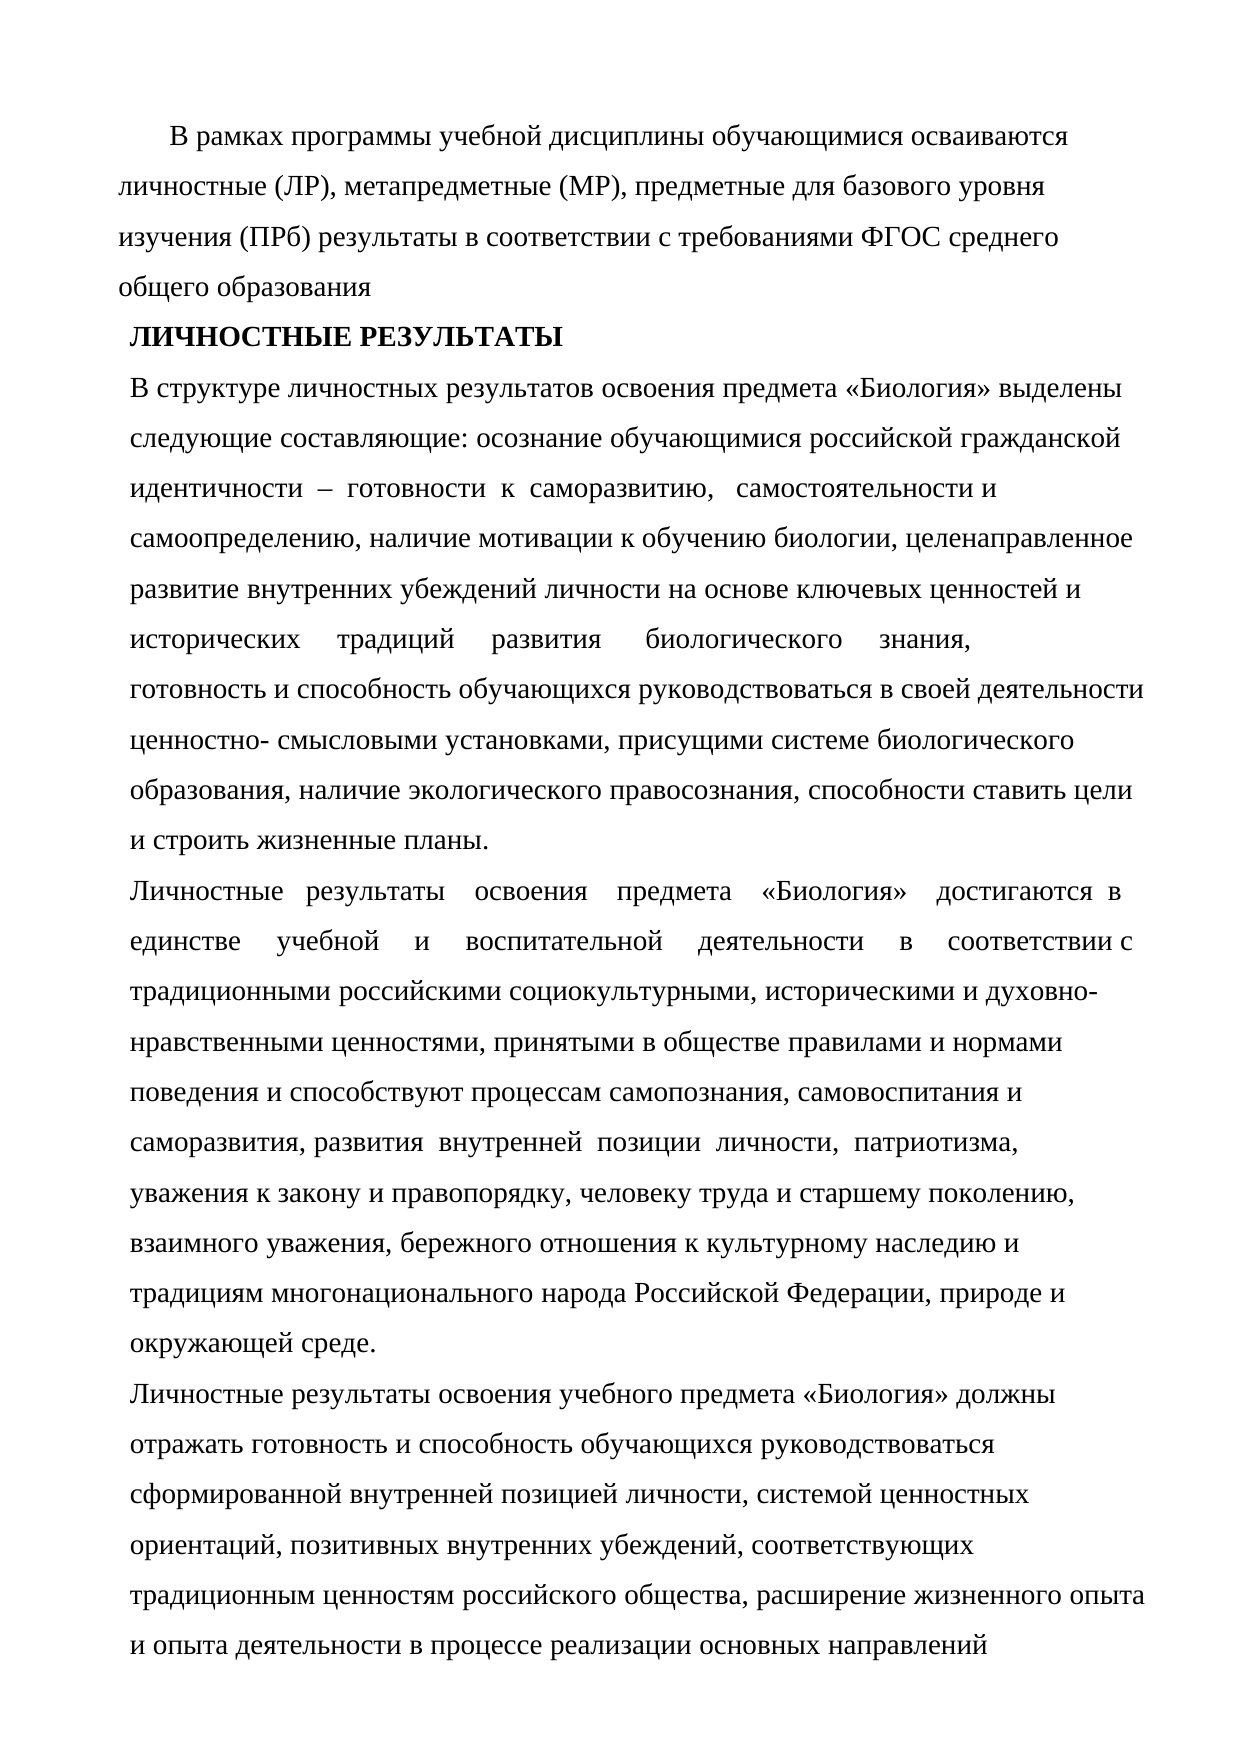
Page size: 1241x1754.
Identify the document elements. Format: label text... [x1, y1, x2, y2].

subtitle В рамках программы учебной дисциплины обучающимися осваиваются личностные (ЛР), метапредметные (МР), предметные для базового уровня изучения (ПРб) результаты в соответствии с требованиями ФГОС среднего общего образования [118, 118, 1152, 303]
subtitle Личностные результаты освоения предмета «Биология» достигаются в единстве учебной и воспитательной деятельности в соответствии с традиционными российскими социокультурными, историческими и духовно- нравственными ценностями, принятыми в обществе правилами и нормами поведения и способствуют процессам самопознания, самовоспитания и саморазвития, развития внутренней позиции личности, патриотизма, уважения к закону и правопорядку, человеку труда и старшему поколению, взаимного уважения, бережного отношения к культурному наследию и традициям многонационального народа Российской Федерации, природе и окружающей среде. [129, 873, 1152, 1359]
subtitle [129, 1376, 1152, 1661]
subtitle ЛИЧНОСТНЫЕ РЕЗУЛЬТАТЫ [129, 319, 1152, 353]
subtitle В структуре личностных результатов освоения предмета «Биология» выделены следующие составляющие: осознание обучающимися российской гражданской идентичности – готовности к саморазвитию, самостоятельности и самоопределению, наличие мотивации к обучению биологии, целенаправленное развитие внутренних убеждений личности на основе ключевых ценностей и исторических традиций развития биологического знания, готовность и способность обучающихся руководствоваться в своей деятельности ценностно- смысловыми установками, присущими системе биологического образования, наличие экологического правосознания, способности ставить цели и строить жизненные планы. [129, 370, 1152, 856]
